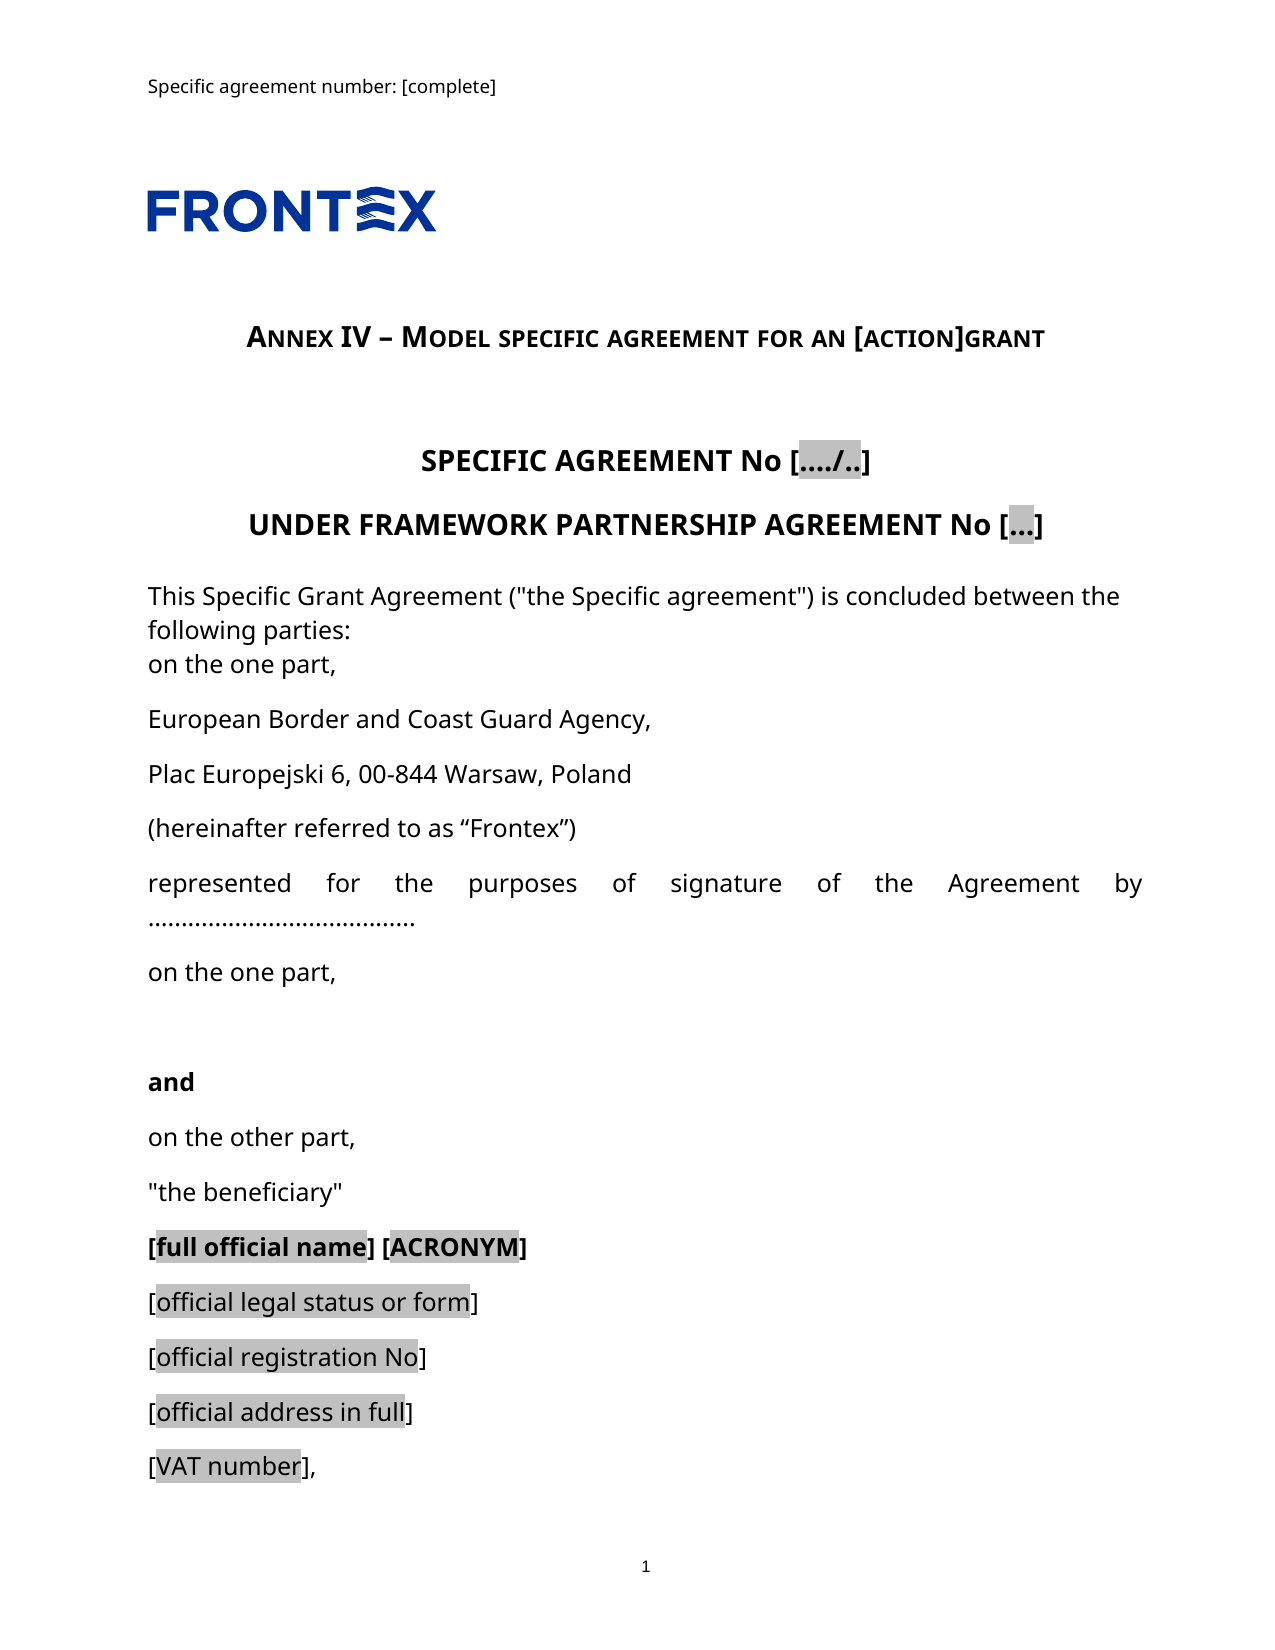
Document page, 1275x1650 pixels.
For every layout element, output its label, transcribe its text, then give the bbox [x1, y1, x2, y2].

text SPECIFIC AGREEMENT No […./..] [148, 440, 799, 479]
text on the one part, [148, 646, 1144, 681]
text and [148, 1065, 1144, 1099]
text This Specific Grant Agreement ("the Specific agreement") is concluded between the following parties: [148, 578, 1144, 646]
text on the other part, [148, 1120, 1144, 1154]
text represented for the purposes of signature of the Agreement by …..................................... [148, 866, 1144, 934]
text UNDER FRAMEWORK PARTNERSHIP AGREEMENT No […] [148, 504, 1144, 544]
text (hereinafter referred to as “Frontex”) [148, 811, 1144, 845]
text "the beneficiary" [148, 1174, 1144, 1209]
text [full official name] [ACRONYM] [148, 1229, 1144, 1263]
text Plac Europejski 6, 00-844 Warsaw, Poland [148, 756, 1144, 790]
text [VAT number], [301, 1449, 1144, 1483]
text [official address in full] [405, 1394, 1144, 1428]
text SPECIFIC AGREEMENT No […./..] [861, 440, 1144, 479]
text [official registration No] [418, 1339, 1144, 1373]
text Annex IV – Model specific agreement for an [action]grant [148, 316, 1144, 356]
text on the one part, [148, 955, 1144, 989]
text [official legal status or form] [470, 1284, 1144, 1318]
text European Border and Coast Guard Agency, [148, 701, 1144, 735]
